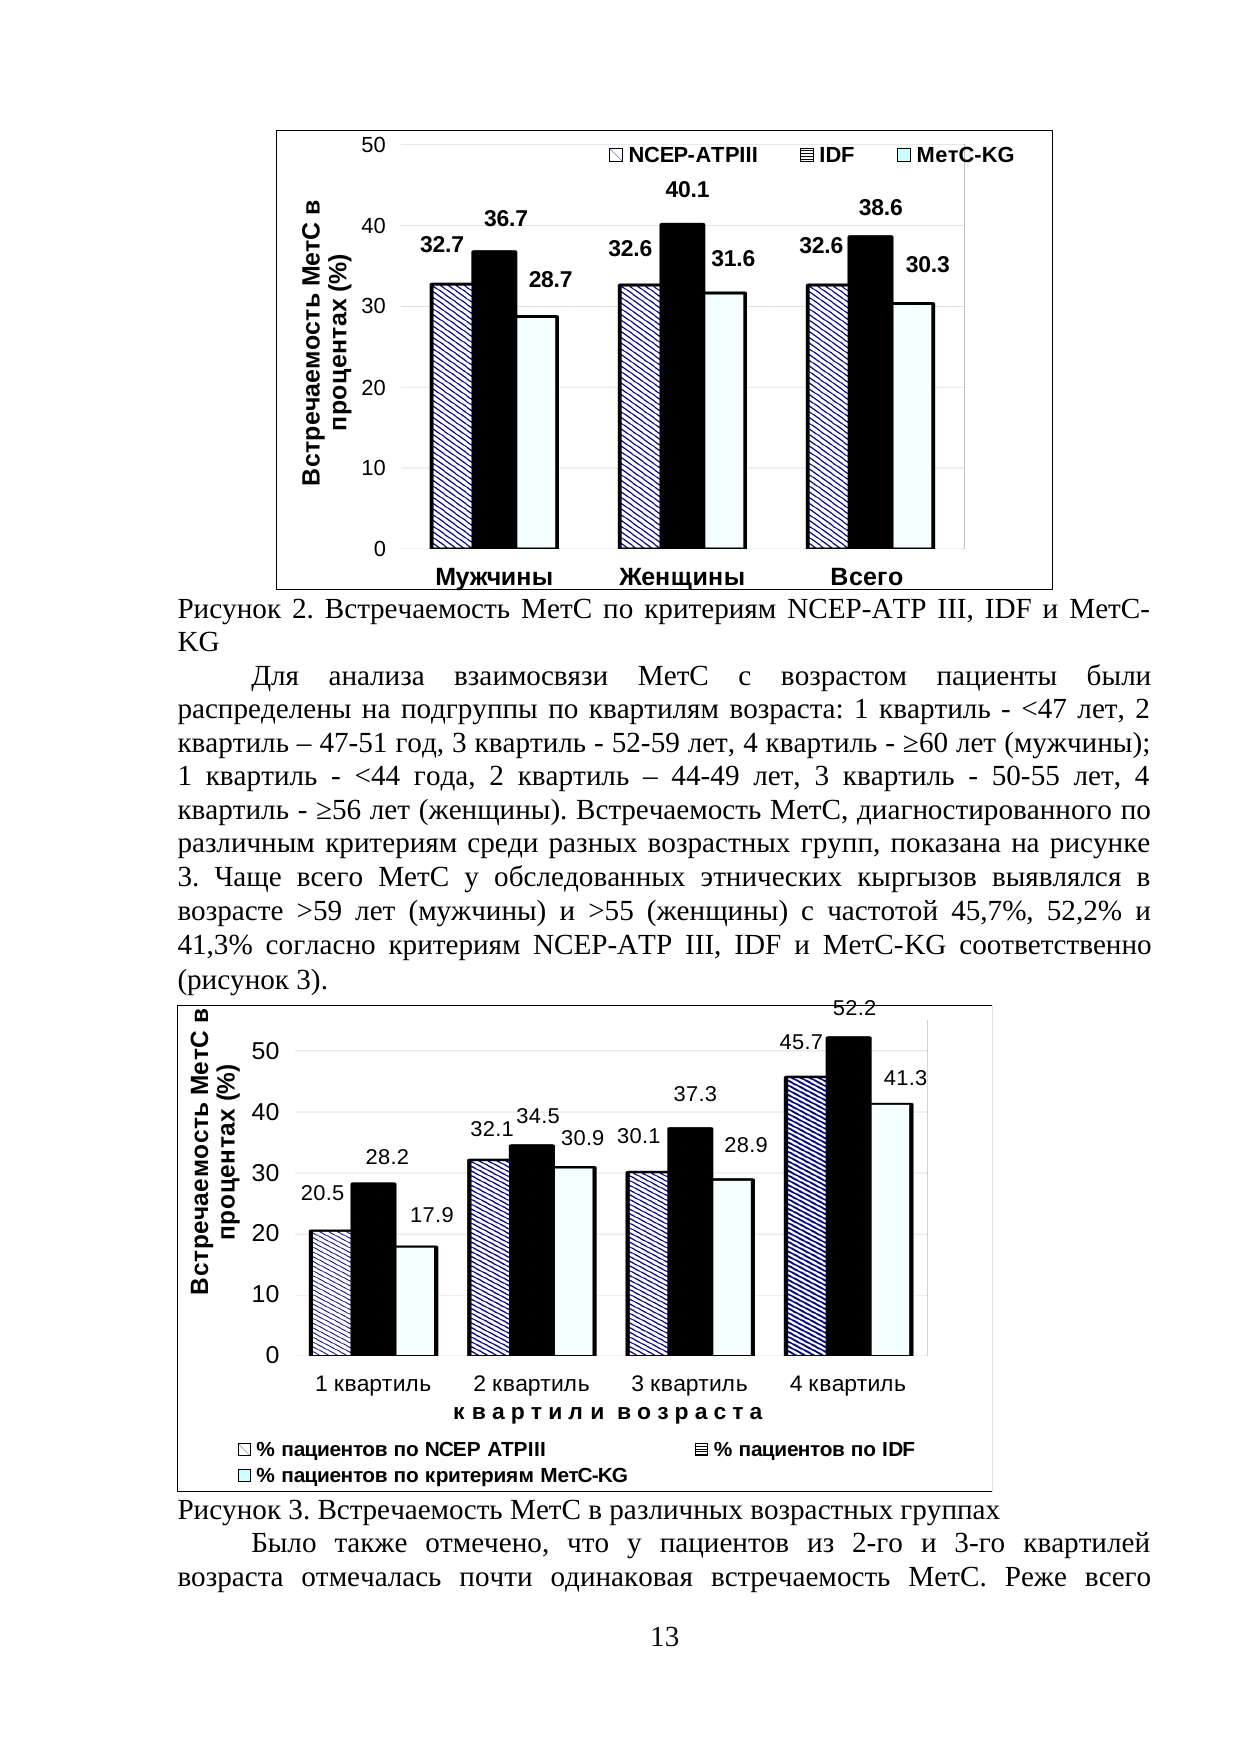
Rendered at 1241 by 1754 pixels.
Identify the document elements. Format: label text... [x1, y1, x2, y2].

text Рисунок 2. Встречаемость МетС по критериям NCEP-ATP III, IDF и МетС-KG [177, 591, 1152, 658]
text Рисунок 3. Встречаемость МетС в различных возрастных группах [177, 1492, 1152, 1526]
text Для анализа взаимосвязи МетС с возрастом пациенты были распределены на подгруппы по квартилям возраста: 1 квартиль - <47 лет, 2 квартиль – 47-51 год, 3 квартиль - 52-59 лет, 4 квартиль - ≥60 лет (мужчины); 1 квартиль - <44 года, 2 квартиль – 44-49 лет, 3 квартиль - 50-55 лет, 4 квартиль - ≥56 лет (женщины). Встречаемость МетС, диагностированного по различным критериям среди разных возрастных групп, показана на рисунке 3. Чаще всего МетС у обследованных этнических кыргызов выявлялся в возрасте >59 лет (мужчины) и >55 (женщины) с частотой 45,7%, 52,2% и 41,3% согласно критериям NCEP-ATP III, IDF и МетС-KG соответственно (рисунок 3). [177, 658, 1152, 995]
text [177, 1526, 1152, 1593]
